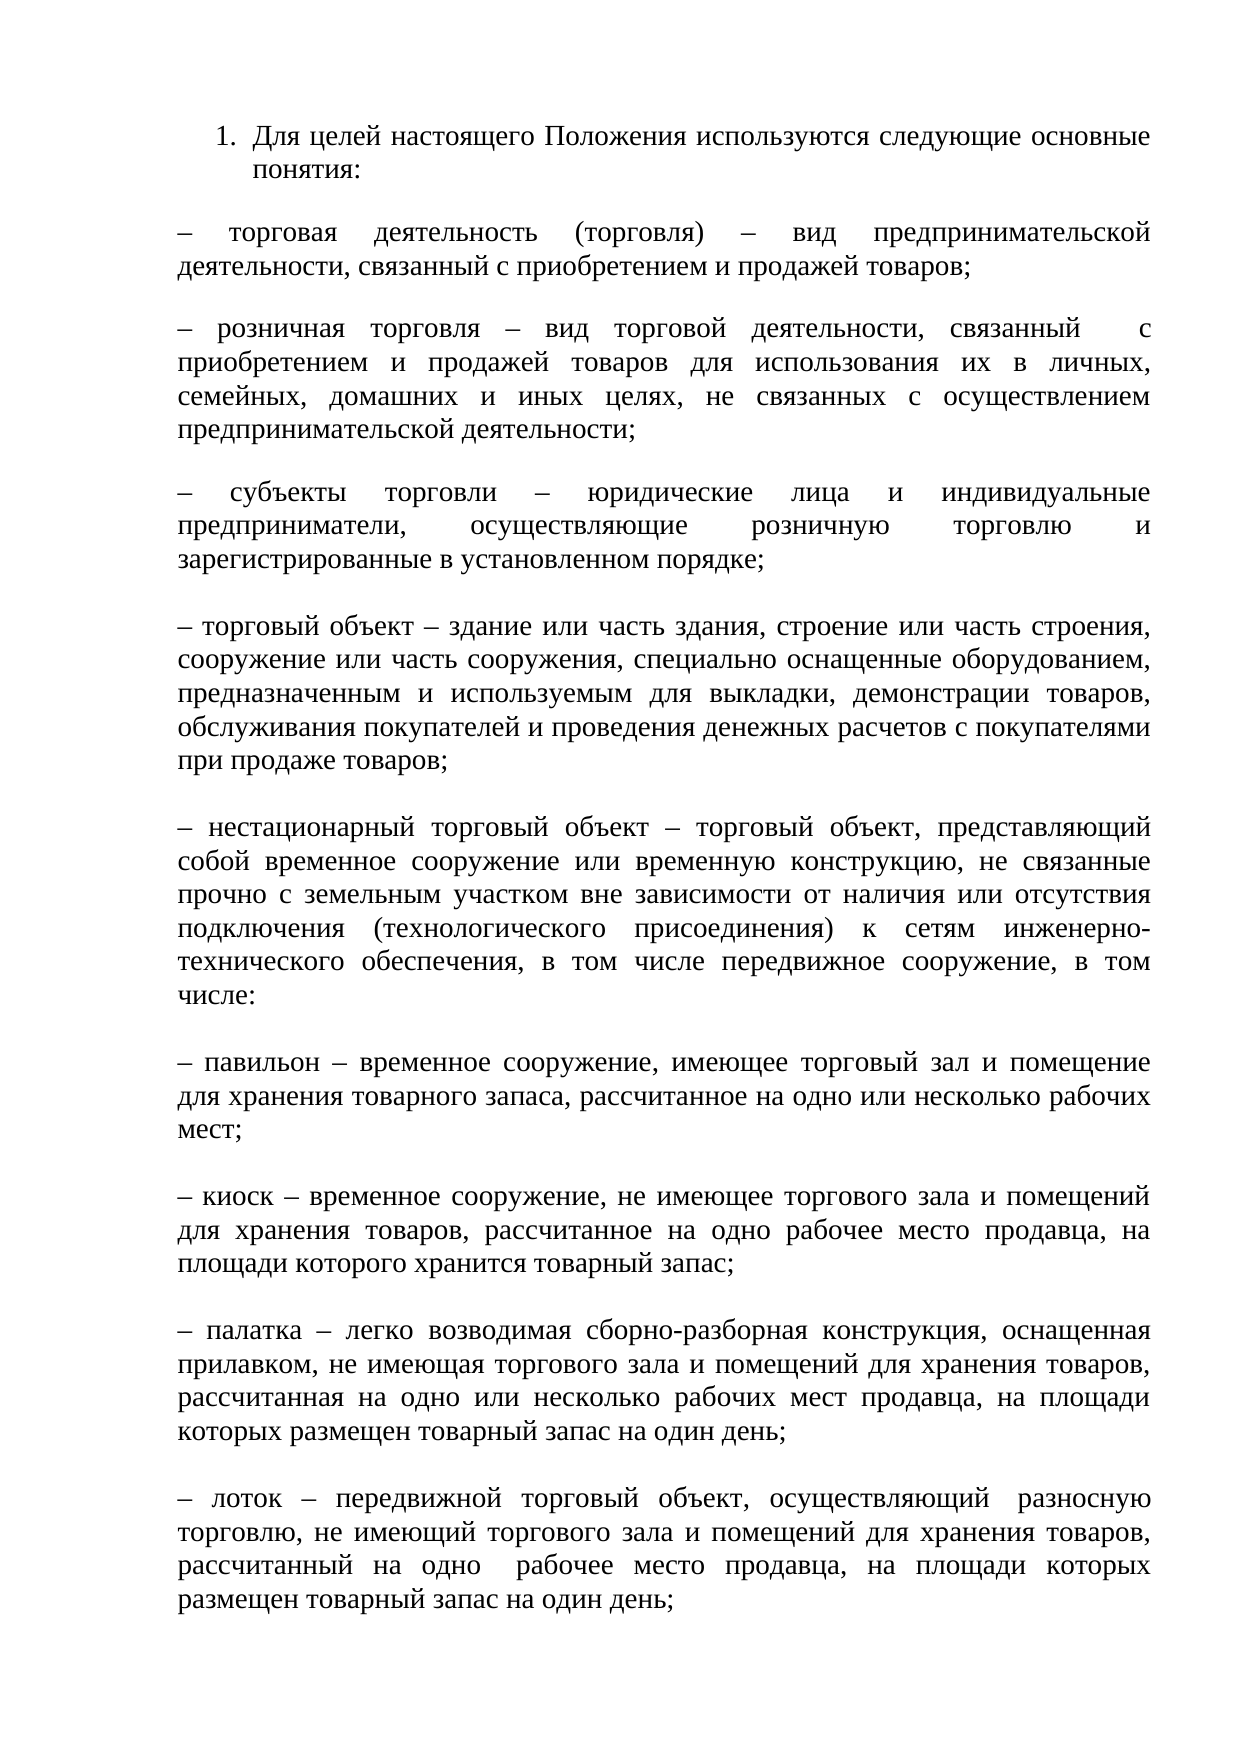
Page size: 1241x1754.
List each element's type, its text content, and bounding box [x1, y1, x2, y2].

text – киоск – временное сооружение, не имеющее торгового зала и помещений для хранения товаров, рассчитанное на одно рабочее место продавца, на площади которого хранится товарный запас; [177, 1178, 1152, 1279]
text – торговая деятельность (торговля) – вид предпринимательской деятельности, связанный с приобретением и продажей товаров; [177, 214, 1152, 281]
text – лоток – передвижной торговый объект, осуществляющий разносную торговлю, не имеющий торгового зала и помещений для хранения товаров, рассчитанный на одно рабочее место продавца, на площади которых размещен товарный запас на один день; [177, 1480, 1152, 1614]
list Для целей настоящего Положения используются следующие основные понятия: [215, 118, 1152, 185]
text – палатка – легко возводимая сборно-разборная конструкция, оснащенная прилавком, не имеющая торгового зала и помещений для хранения товаров, рассчитанная на одно или несколько рабочих мест продавца, на площади которых размещен товарный запас на один день; [177, 1312, 1152, 1447]
text – павильон – временное сооружение, имеющее торговый зал и помещение для хранения товарного запаса, рассчитанное на одно или несколько рабочих мест; [177, 1044, 1152, 1145]
text – розничная торговля – вид торговой деятельности, связанный с приобретением и продажей товаров для использования их в личных, семейных, домашних и иных целях, не связанных с осуществлением предпринимательской деятельности; [177, 311, 1152, 445]
text – торговый объект – здание или часть здания, строение или часть строения, сооружение или часть сооружения, специально оснащенные оборудованием, предназначенным и используемым для выкладки, демонстрации товаров, обслуживания покупателей и проведения денежных расчетов с покупателями при продаже товаров; [177, 608, 1152, 776]
text – субъекты торговли – юридические лица и индивидуальные предприниматели, осуществляющие розничную торговлю и зарегистрированные в установленном порядке; [177, 474, 1152, 574]
text – нестационарный торговый объект – торговый объект, представляющий собой временное сооружение или временную конструкцию, не связанные прочно с земельным участком вне зависимости от наличия или отсутствия подключения (технологического присоединения) к сетям инженерно-технического обеспечения, в том числе передвижное сооружение, в том числе: [177, 809, 1152, 1011]
